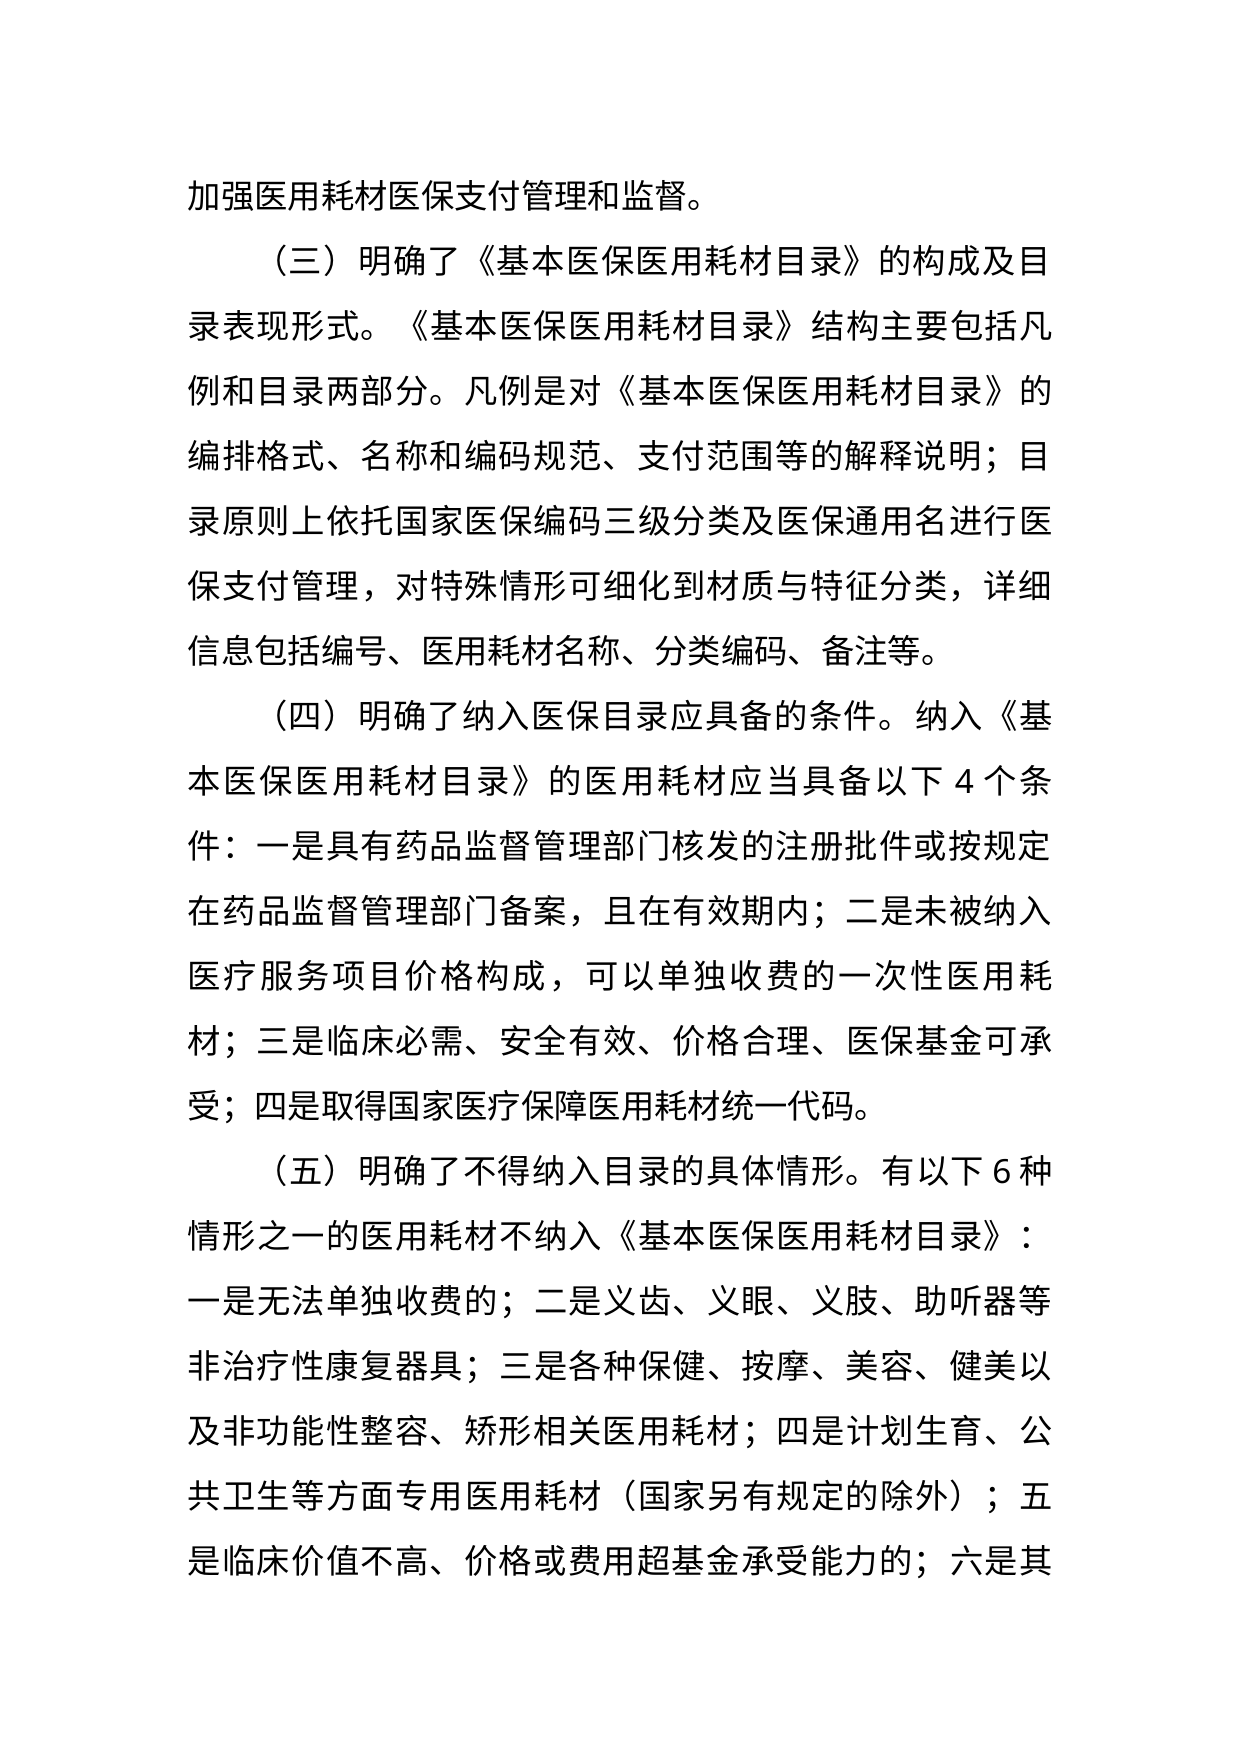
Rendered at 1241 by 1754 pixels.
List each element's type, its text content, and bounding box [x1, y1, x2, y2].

text （四）明确了纳入医保目录应具备的条件。纳入《基本医保医用耗材目录》的医用耗材应当具备以下4个条件：一是具有药品监督管理部门核发的注册批件或按规定在药品监督管理部门备案，且在有效期内；二是未被纳入医疗服务项目价格构成，可以单独收费的一次性医用耗材；三是临床必需、安全有效、价格合理、医保基金可承受；四是取得国家医疗保障医用耗材统一代码。 [187, 682, 1053, 1137]
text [187, 162, 1053, 227]
text （三）明确了《基本医保医用耗材目录》的构成及目录表现形式。《基本医保医用耗材目录》结构主要包括凡例和目录两部分。凡例是对《基本医保医用耗材目录》的编排格式、名称和编码规范、支付范围等的解释说明；目录原则上依托国家医保编码三级分类及医保通用名进行医保支付管理，对特殊情形可细化到材质与特征分类，详细信息包括编号、医用耗材名称、分类编码、备注等。 [187, 227, 1053, 682]
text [187, 1137, 1053, 1592]
